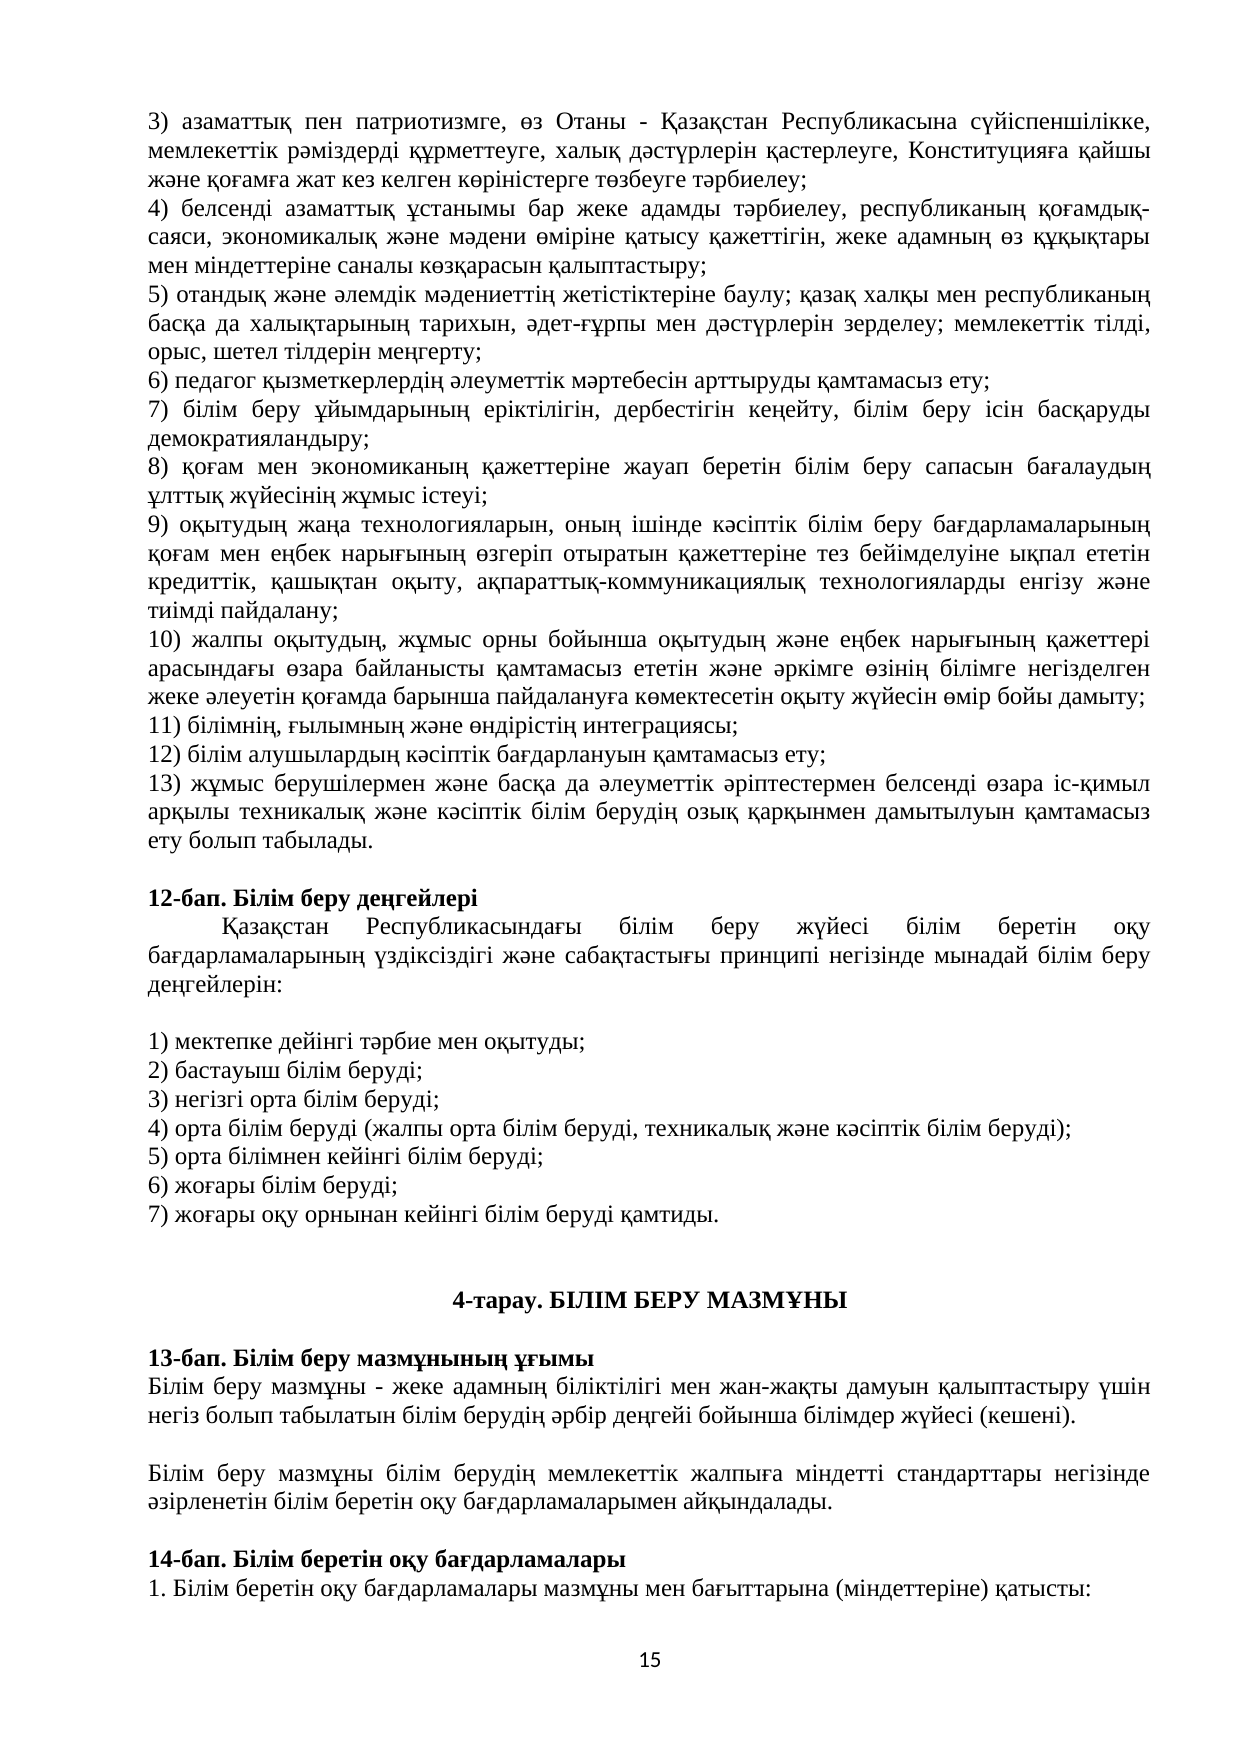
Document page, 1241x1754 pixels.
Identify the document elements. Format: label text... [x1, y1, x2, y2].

text 7) білім беру ұйымдарының еріктілігін, дербестігін кеңейту, білім беру ісін басқаруды демократияландыру; [148, 394, 1152, 451]
text 13) жұмыс берушілермен және басқа да әлеуметтік әріптестермен белсенді өзара іс-қимыл арқылы техникалық және кәсіптік білім берудің озық қарқынмен дамытылуын қамтамасыз ету болып табылады. [148, 768, 1152, 854]
text 6) педагог қызметкерлердің әлеуметтік мәртебесін арттыруды қамтамасыз ету; [148, 365, 1152, 394]
text 3) азаматтық пен патриотизмге, өз Отаны - Қазақстан Республикасына сүйіспеншілікке, мемлекеттік рәміздерді құрметтеуге, халық дәстүрлерін қастерлеуге, Конституцияға қайшы және қоғамға жат кез келген көріністерге төзбеуге тәрбиелеу; [148, 106, 1152, 193]
text 10) жалпы оқытудың, жұмыс орны бойынша оқытудың және еңбек нарығының қажеттері арасындағы өзара байланысты қамтамасыз ететін және әркімге өзінің білімге негізделген жеке әлеуетін қоғамда барынша пайдалануға көмектесетін оқыту жүйесін өмір бойы дамыту; [148, 624, 1152, 710]
text 1. Білім беретін оқу бағдарламалары мазмұны мен бағыттарына (міндеттеріне) қатысты: [148, 1573, 1152, 1601]
text 11) білімнің, ғылымның және өндірістің интеграциясы; [148, 710, 1152, 739]
text 5) отандық және әлемдік мәдениеттің жетістіктеріне баулу; қазақ халқы мен республиканың басқа да халықтарының тарихын, әдет-ғұрпы мен дәстүрлерін зерделеу; мемлекеттік тілді, орыс, шетел тілдерін меңгерту; [148, 279, 1152, 365]
text 4-тарау. БІЛІМ БЕРУ МАЗМҰНЫ [148, 1285, 1152, 1314]
text 14-бап. Білім беретін оқу бағдарламалары [148, 1544, 1152, 1573]
text 2) бастауыш білім беруді; [148, 1055, 1152, 1084]
text 13-бап. Білім беру мазмұнының ұғымы [148, 1343, 1152, 1371]
text 4) орта білім беруді (жалпы орта білім беруді, техникалық және кәсіптік білім беруді); [148, 1113, 1152, 1141]
text Қазақстан Республикасындағы білім беру жүйесі білім беретін оқу бағдарламаларының үздіксіздігі және сабақтастығы принципі негізінде мынадай білім беру деңгейлерін: [148, 911, 1152, 998]
text Білім беру мазмұны - жеке адамның біліктілігі мен жан-жақты дамуын қалыптастыру үшін негіз болып табылатын білім берудің әрбір деңгейі бойынша білімдер жүйесі (кешені). [148, 1371, 1152, 1429]
text 4) белсенді азаматтық ұстанымы бар жеке адамды тәрбиелеу, республиканың қоғамдық-саяси, экономикалық және мәдени өміріне қатысу қажеттігін, жеке адамның өз құқықтары мен міндеттеріне саналы көзқарасын қалыптастыру; [148, 193, 1152, 279]
text 12) білім алушылардың кәсіптік бағдарлануын қамтамасыз ету; [148, 739, 1152, 768]
text 12-бап. Білім беру деңгейлері [148, 883, 1152, 911]
text Білім беру мазмұны білім берудің мемлекеттік жалпыға міндетті стандарттары негізінде әзірленетін білім беретін оқу бағдарламаларымен айқындалады. [148, 1458, 1152, 1515]
text 5) орта білімнен кейінгі білім беруді; [148, 1141, 1152, 1170]
text 9) оқытудың жаңа технологияларын, оның ішінде кәсіптік білім беру бағдарламаларының қоғам мен еңбек нарығының өзгеріп отыратын қажеттеріне тез бейімделуіне ықпал ететін кредиттік, қашықтан оқыту, ақпараттық-коммуникациялық технологияларды енгізу және тиімді пайдалану; [148, 509, 1152, 624]
text 7) жоғары оқу орнынан кейінгі білім беруді қамтиды. [148, 1199, 1152, 1228]
text 8) қоғам мен экономиканың қажеттеріне жауап беретін білім беру сапасын бағалаудың ұлттық жүйесінің жұмыс істеуі; [148, 451, 1152, 509]
text 1) мектепке дейінгі тәрбие мен оқытуды; [148, 1026, 1152, 1055]
text 3) негізгі орта білім беруді; [148, 1084, 1152, 1113]
text 6) жоғары білім беруді; [148, 1170, 1152, 1199]
